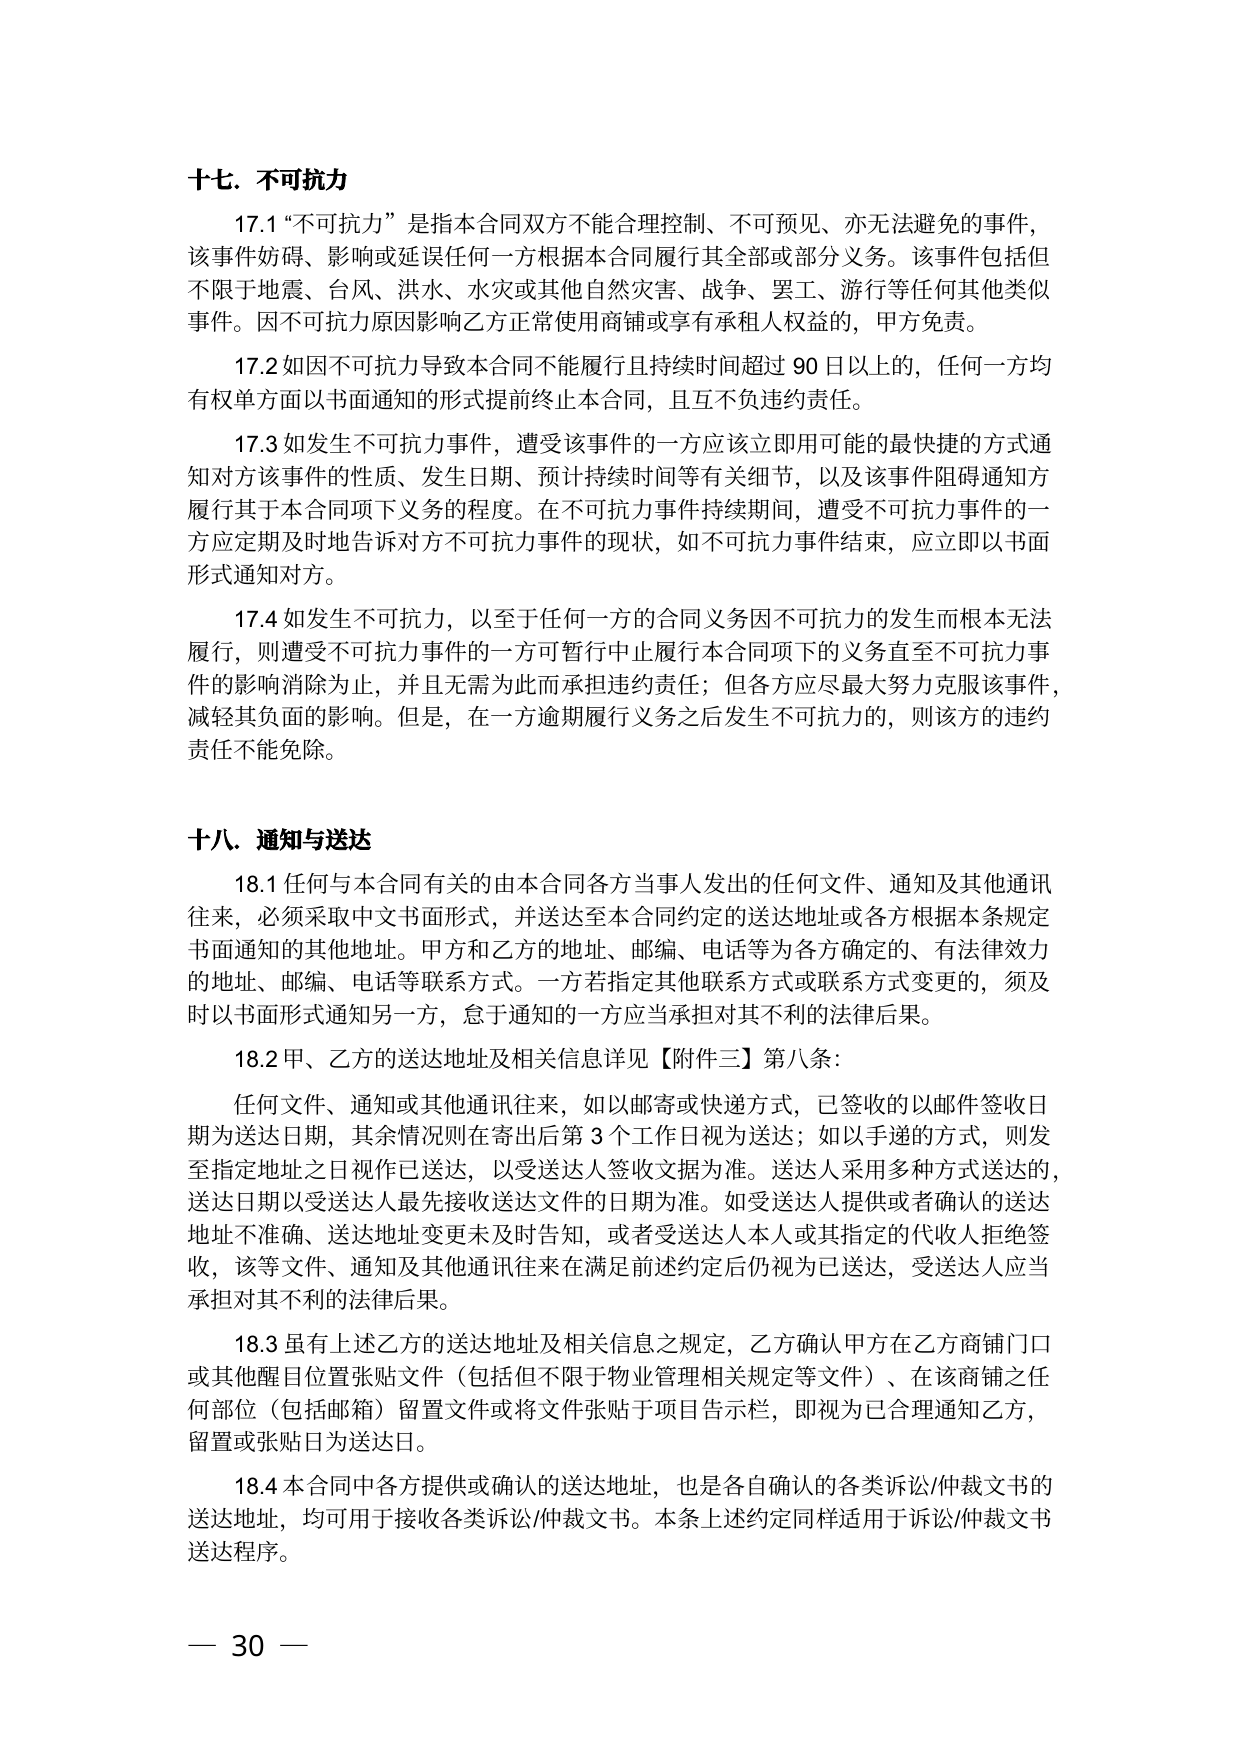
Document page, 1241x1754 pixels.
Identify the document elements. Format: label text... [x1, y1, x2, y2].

text 18.1任何与本合同有关的由本合同各方当事人发出的任何文件、通知及其他通讯往来，必须采取中文书面形式，并送达至本合同约定的送达地址或各方根据本条规定书面通知的其他地址。甲方和乙方的地址、邮编、电话等为各方确定的、有法律效力的地址、邮编、电话等联系方式。一方若指定其他联系方式或联系方式变更的，须及时以书面形式通知另一方，怠于通知的一方应当承担对其不利的法律后果。 [187, 867, 1053, 1029]
text 任何文件、通知或其他通讯往来，如以邮寄或快递方式，已签收的以邮件签收日期为送达日期，其余情况则在寄出后第3个工作日视为送达；如以手递的方式，则发至指定地址之日视作已送达，以受送达人签收文据为准。送达人采用多种方式送达的，送达日期以受送达人最先接收送达文件的日期为准。如受送达人提供或者确认的送达地址不准确、送达地址变更未及时告知，或者受送达人本人或其指定的代收人拒绝签收，该等文件、通知及其他通讯往来在满足前述约定后仍视为已送达，受送达人应当承担对其不利的法律后果。 [187, 1087, 1053, 1314]
text 十七．不可抗力 [187, 162, 1053, 194]
text 17.4如发生不可抗力，以至于任何一方的合同义务因不可抗力的发生而根本无法履行，则遭受不可抗力事件的一方可暂行中止履行本合同项下的义务直至不可抗力事件的影响消除为止，并且无需为此而承担违约责任；但各方应尽最大努力克服该事件，减轻其负面的影响。但是，在一方逾期履行义务之后发生不可抗力的，则该方的违约责任不能免除。 [187, 602, 1053, 764]
text 18.4本合同中各方提供或确认的送达地址，也是各自确认的各类诉讼/仲裁文书的送达地址，均可用于接收各类诉讼/仲裁文书。本条上述约定同样适用于诉讼/仲裁文书送达程序。 [187, 1469, 1053, 1567]
text 18.3虽有上述乙方的送达地址及相关信息之规定，乙方确认甲方在乙方商铺门口或其他醒目位置张贴文件（包括但不限于物业管理相关规定等文件）、在该商铺之任何部位（包括邮箱）留置文件或将文件张贴于项目告示栏，即视为已合理通知乙方，留置或张贴日为送达日。 [187, 1327, 1053, 1457]
text 18.2甲、乙方的送达地址及相关信息详见【附件三】第八条： [187, 1042, 1053, 1074]
text 17.3如发生不可抗力事件，遭受该事件的一方应该立即用可能的最快捷的方式通知对方该事件的性质、发生日期、预计持续时间等有关细节，以及该事件阻碍通知方履行其于本合同项下义务的程度。在不可抗力事件持续期间，遭受不可抗力事件的一方应定期及时地告诉对方不可抗力事件的现状，如不可抗力事件结束，应立即以书面形式通知对方。 [187, 427, 1053, 589]
text 17.1 “不可抗力”是指本合同双方不能合理控制、不可预见、亦无法避免的事件，该事件妨碍、影响或延误任何一方根据本合同履行其全部或部分义务。该事件包括但不限于地震、台风、洪水、水灾或其他自然灾害、战争、罢工、游行等任何其他类似事件。因不可抗力原因影响乙方正常使用商铺或享有承租人权益的，甲方免责。 [187, 207, 1053, 337]
text 十八．通知与送达 [187, 822, 1053, 854]
list 17.2如因不可抗力导致本合同不能履行且持续时间超过90日以上的，任何一方均有权单方面以书面通知的形式提前终止本合同，且互不负违约责任。 [187, 349, 1053, 414]
